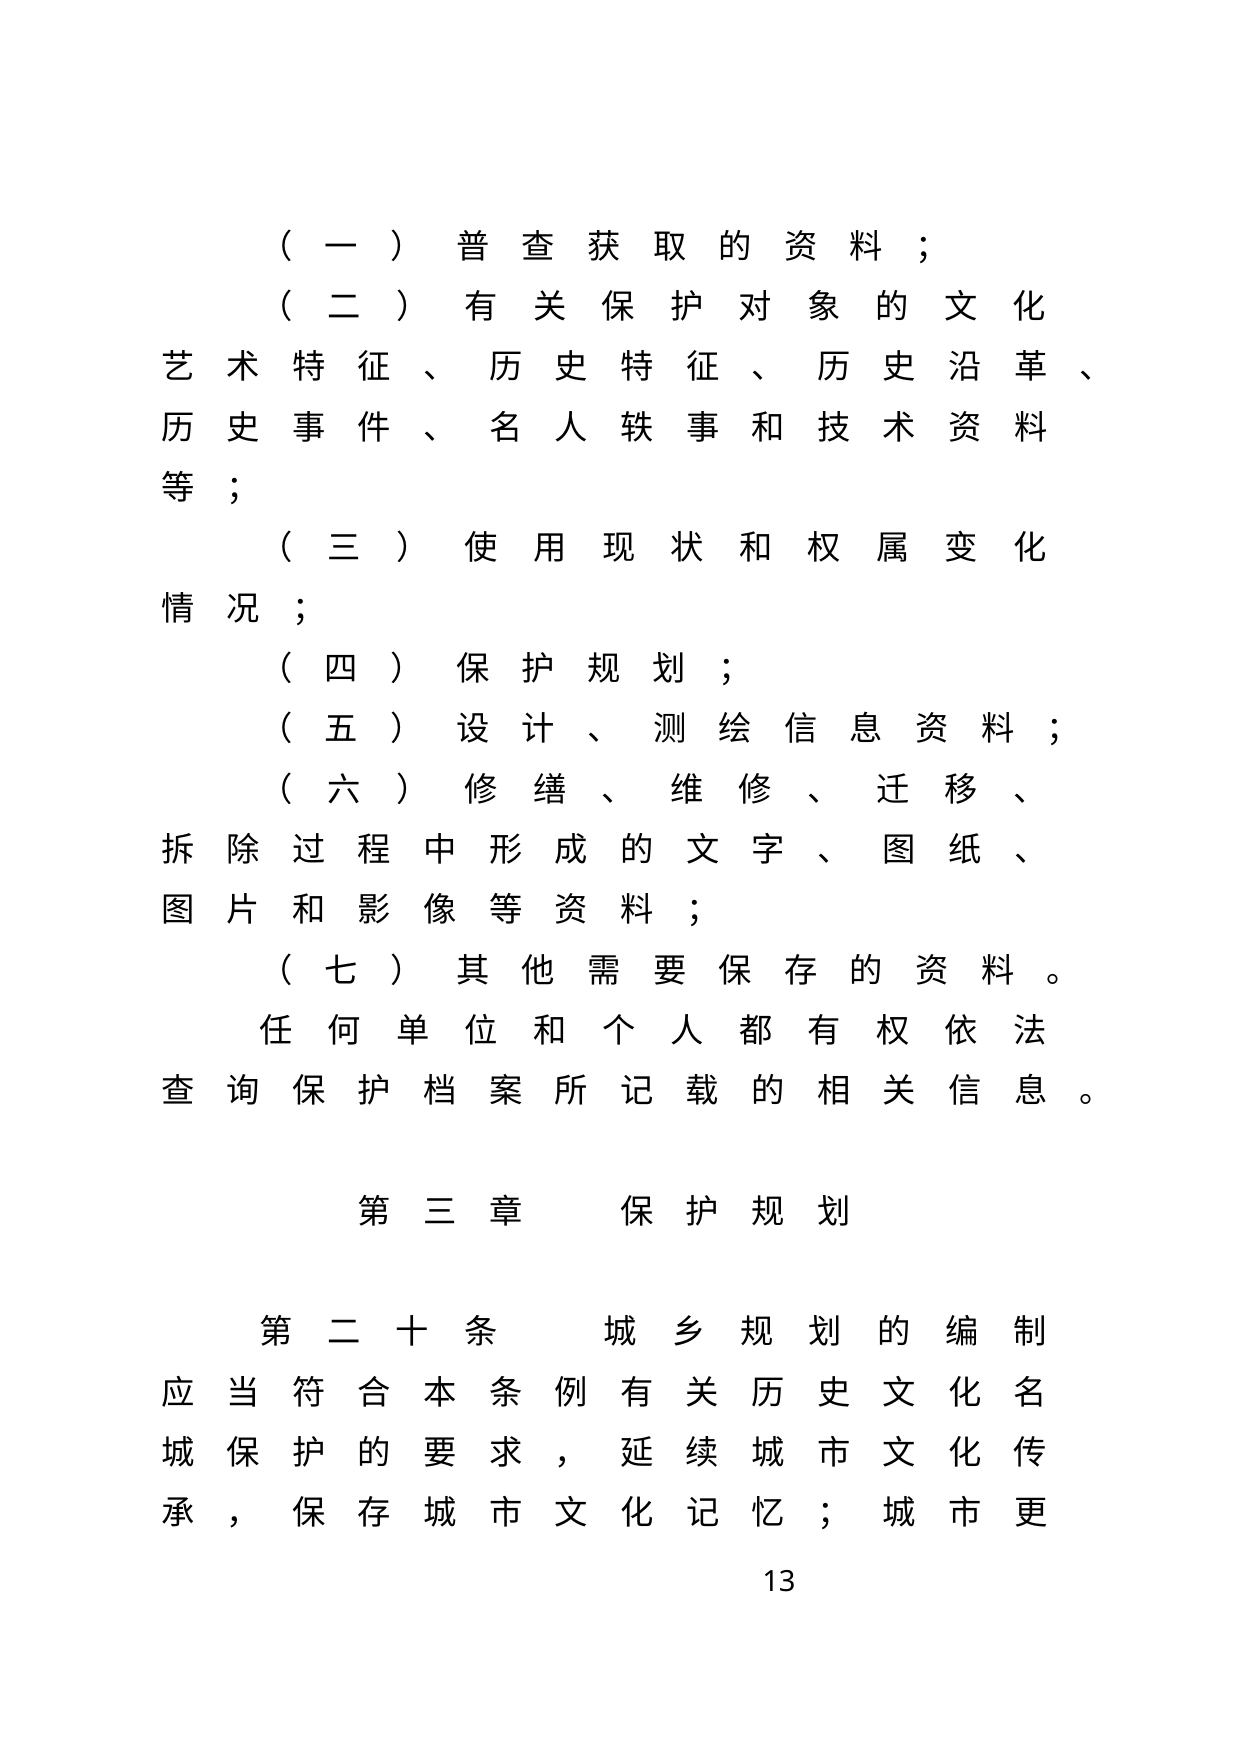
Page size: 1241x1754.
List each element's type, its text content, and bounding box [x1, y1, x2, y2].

text （二）有关保护对象的文化艺术特征、历史特征、历史沿革、历史事件、名人轶事和技术资料等； [161, 274, 1079, 515]
text （三）使用现状和权属变化情况； [161, 515, 1079, 636]
text （五）设计、测绘信息资料； [161, 696, 1079, 756]
text （一）普查获取的资料； [161, 213, 1079, 274]
text 任何单位和个人都有权依法查询保护档案所记载的相关信息。 [161, 998, 1079, 1118]
text 第三章 保护规划 [161, 1178, 1079, 1239]
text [161, 1299, 1079, 1540]
text （七）其他需要保存的资料。 [161, 937, 1079, 998]
text （六）修缮、维修、迁移、拆除过程中形成的文字、图纸、图片和影像等资料； [161, 756, 1079, 937]
text （四）保护规划； [161, 636, 1079, 696]
